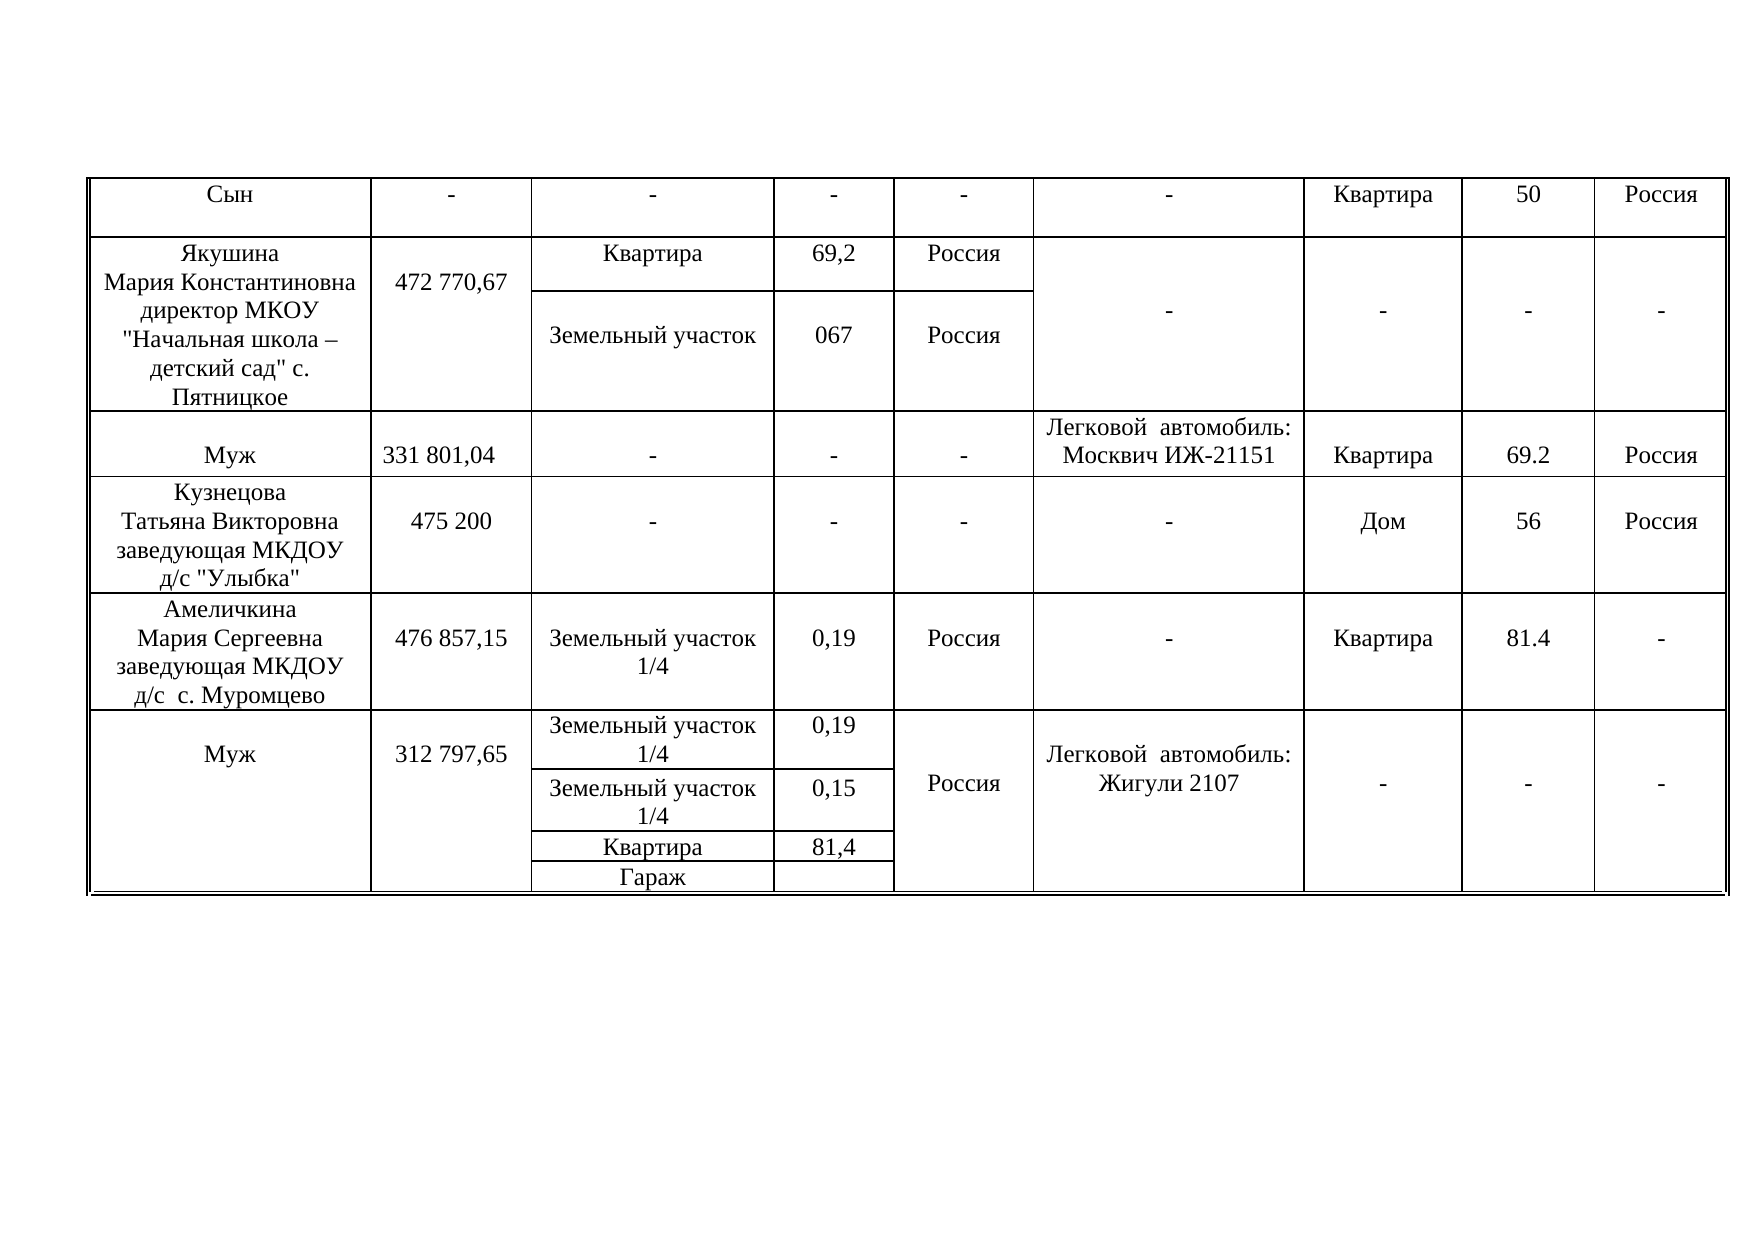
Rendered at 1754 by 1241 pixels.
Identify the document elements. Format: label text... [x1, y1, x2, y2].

table_cell Россия [895, 238, 1033, 290]
table_cell Муж [91, 711, 370, 891]
table_cell Легковой автомобиль: Москвич ИЖ-21151 [1034, 412, 1303, 476]
table_cell Легковой автомобиль: Жигули 2107 [1034, 711, 1303, 891]
table_cell Россия [1595, 412, 1725, 476]
table_cell 69,2 [775, 238, 893, 290]
table_cell Квартира [532, 832, 773, 860]
table_cell 0,15 [775, 770, 893, 830]
table_cell Сын [91, 179, 370, 236]
table_cell - [1463, 238, 1594, 410]
table_cell - [895, 412, 1033, 476]
table_cell Квартира [1305, 594, 1461, 709]
table_cell Амеличкина Мария Сергеевна заведующая МКДОУ д/с с. Муромцево [91, 594, 370, 709]
table_cell - [895, 477, 1033, 592]
table_cell - [1034, 594, 1303, 709]
table_cell - [775, 179, 893, 236]
table_cell - [895, 179, 1033, 236]
table_cell - [532, 412, 773, 476]
table_cell [775, 862, 893, 891]
table_cell - [775, 477, 893, 592]
table_cell - [372, 179, 531, 236]
table_cell Квартира [1305, 179, 1461, 236]
table_cell Россия [895, 292, 1033, 410]
table_cell 0,19 [775, 711, 893, 768]
table_cell - [1463, 711, 1594, 891]
table_cell 312 797,65 [372, 711, 531, 891]
table_cell - [1305, 711, 1461, 891]
table_cell - [1595, 594, 1725, 709]
table_cell - [1034, 477, 1303, 592]
table_cell 81,4 [775, 832, 893, 860]
table_cell 56 [1463, 477, 1594, 592]
table_cell Земельный участок [532, 292, 773, 410]
table_cell Муж [91, 412, 370, 476]
table_cell Гараж [532, 862, 773, 891]
table_cell Квартира [532, 238, 773, 290]
table_cell - [532, 477, 773, 592]
table_cell Земельный участок 1/4 [532, 711, 773, 768]
table_cell 476 857,15 [372, 594, 531, 709]
table_cell 50 [1463, 179, 1594, 236]
table_cell 475 200 [372, 477, 531, 592]
table_cell Россия [1595, 179, 1725, 236]
table_cell 81.4 [1463, 594, 1594, 709]
table_cell Земельный участок 1/4 [532, 594, 773, 709]
table_cell Кузнецова Татьяна Викторовна заведующая МКДОУ д/с "Улыбка" [91, 477, 370, 592]
table_cell - [1595, 238, 1725, 410]
table_cell - [1305, 238, 1461, 410]
table_cell - [532, 179, 773, 236]
table_cell Квартира [1305, 412, 1461, 476]
table_cell Дом [1305, 477, 1461, 592]
table_cell Россия [895, 711, 1033, 891]
table_cell Россия [895, 594, 1033, 709]
table_cell Земельный участок 1/4 [532, 770, 773, 830]
table_cell 472 770,67 [372, 238, 531, 410]
table_cell - [1595, 711, 1725, 891]
table_cell 067 [775, 292, 893, 410]
table_cell 69.2 [1463, 412, 1594, 476]
table_cell 331 801,04 [372, 412, 531, 476]
table_cell - [1034, 179, 1303, 236]
table_cell - [1034, 238, 1303, 410]
table_cell Якушина Мария Константиновна директор МКОУ "Начальная школа – детский сад" с. Пятницкое [91, 238, 370, 410]
table_cell 0,19 [775, 594, 893, 709]
table_cell Россия [1595, 477, 1725, 592]
table_cell - [775, 412, 893, 476]
